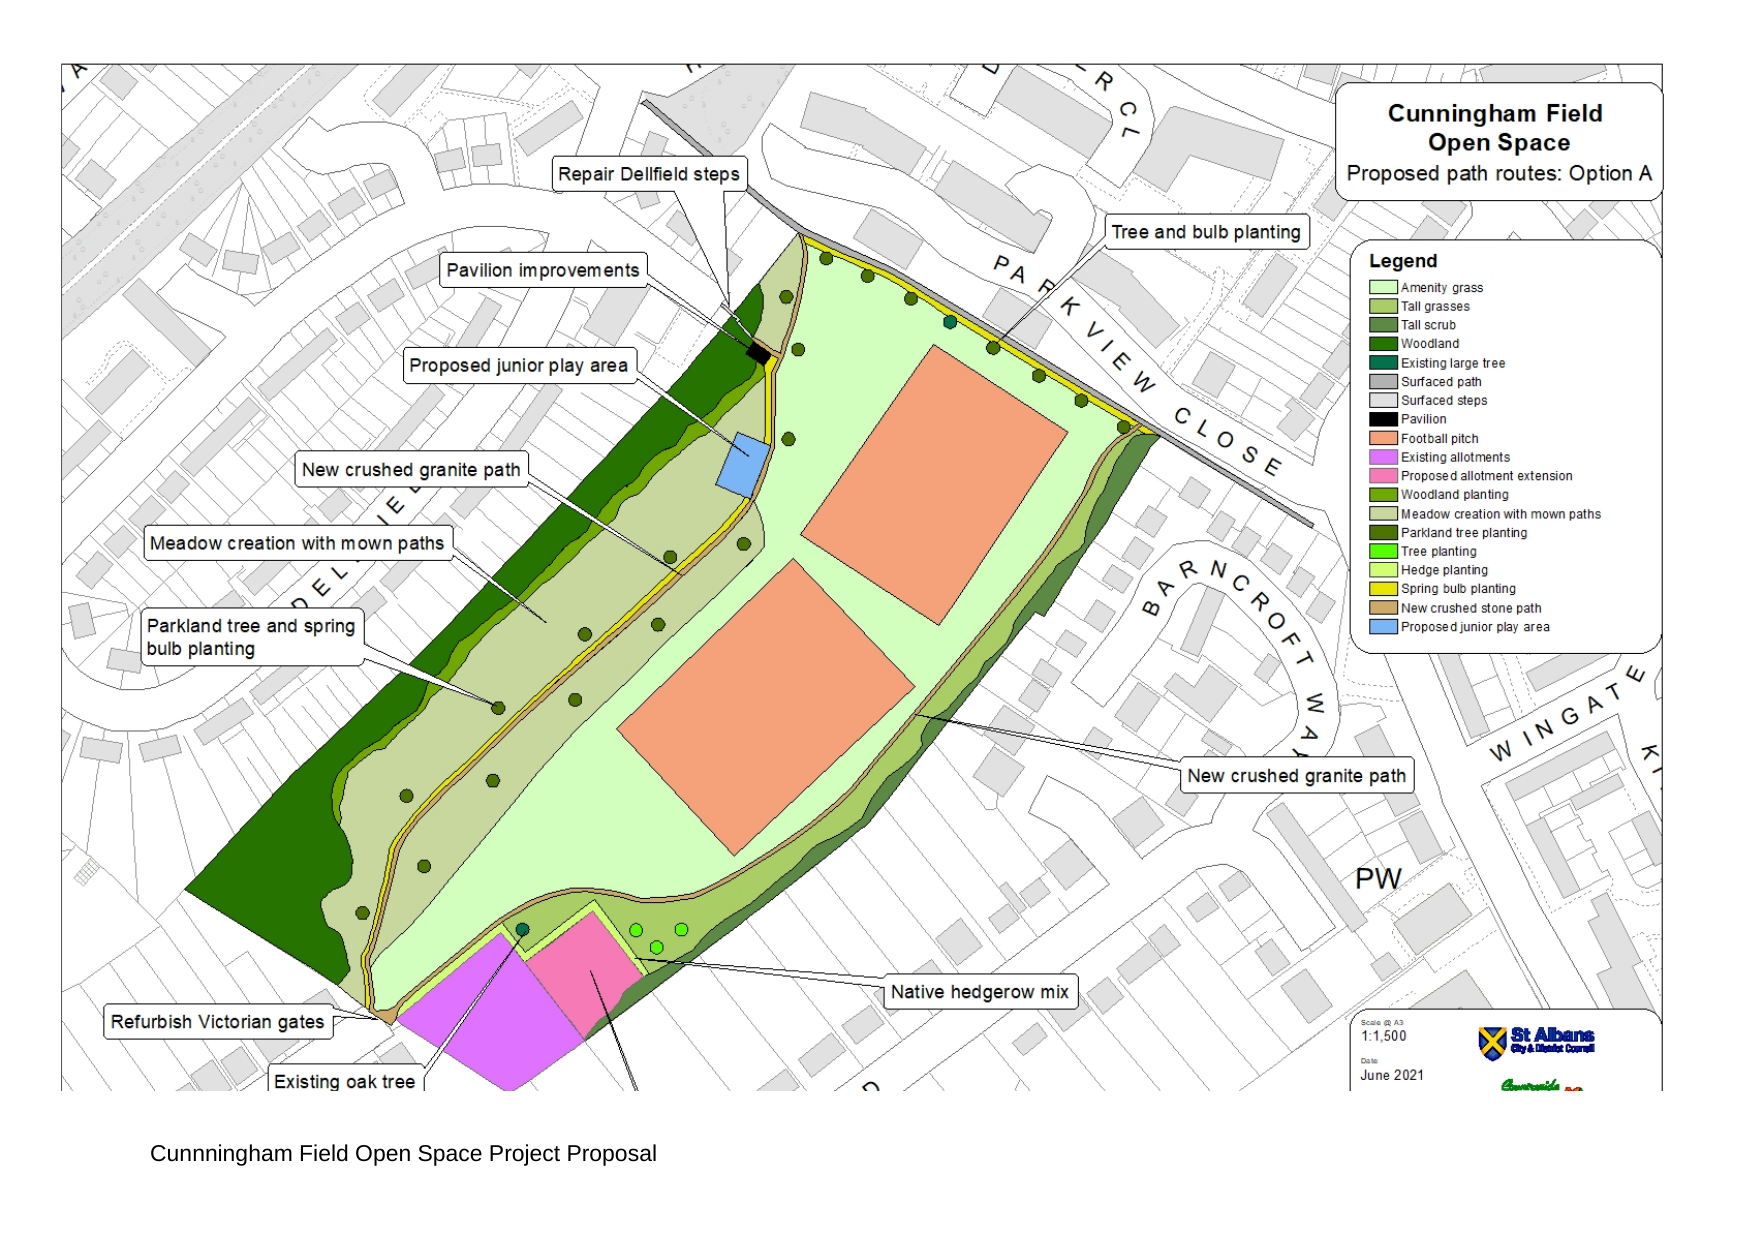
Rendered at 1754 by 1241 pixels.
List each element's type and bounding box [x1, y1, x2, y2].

picture [61, 44, 1701, 1091]
